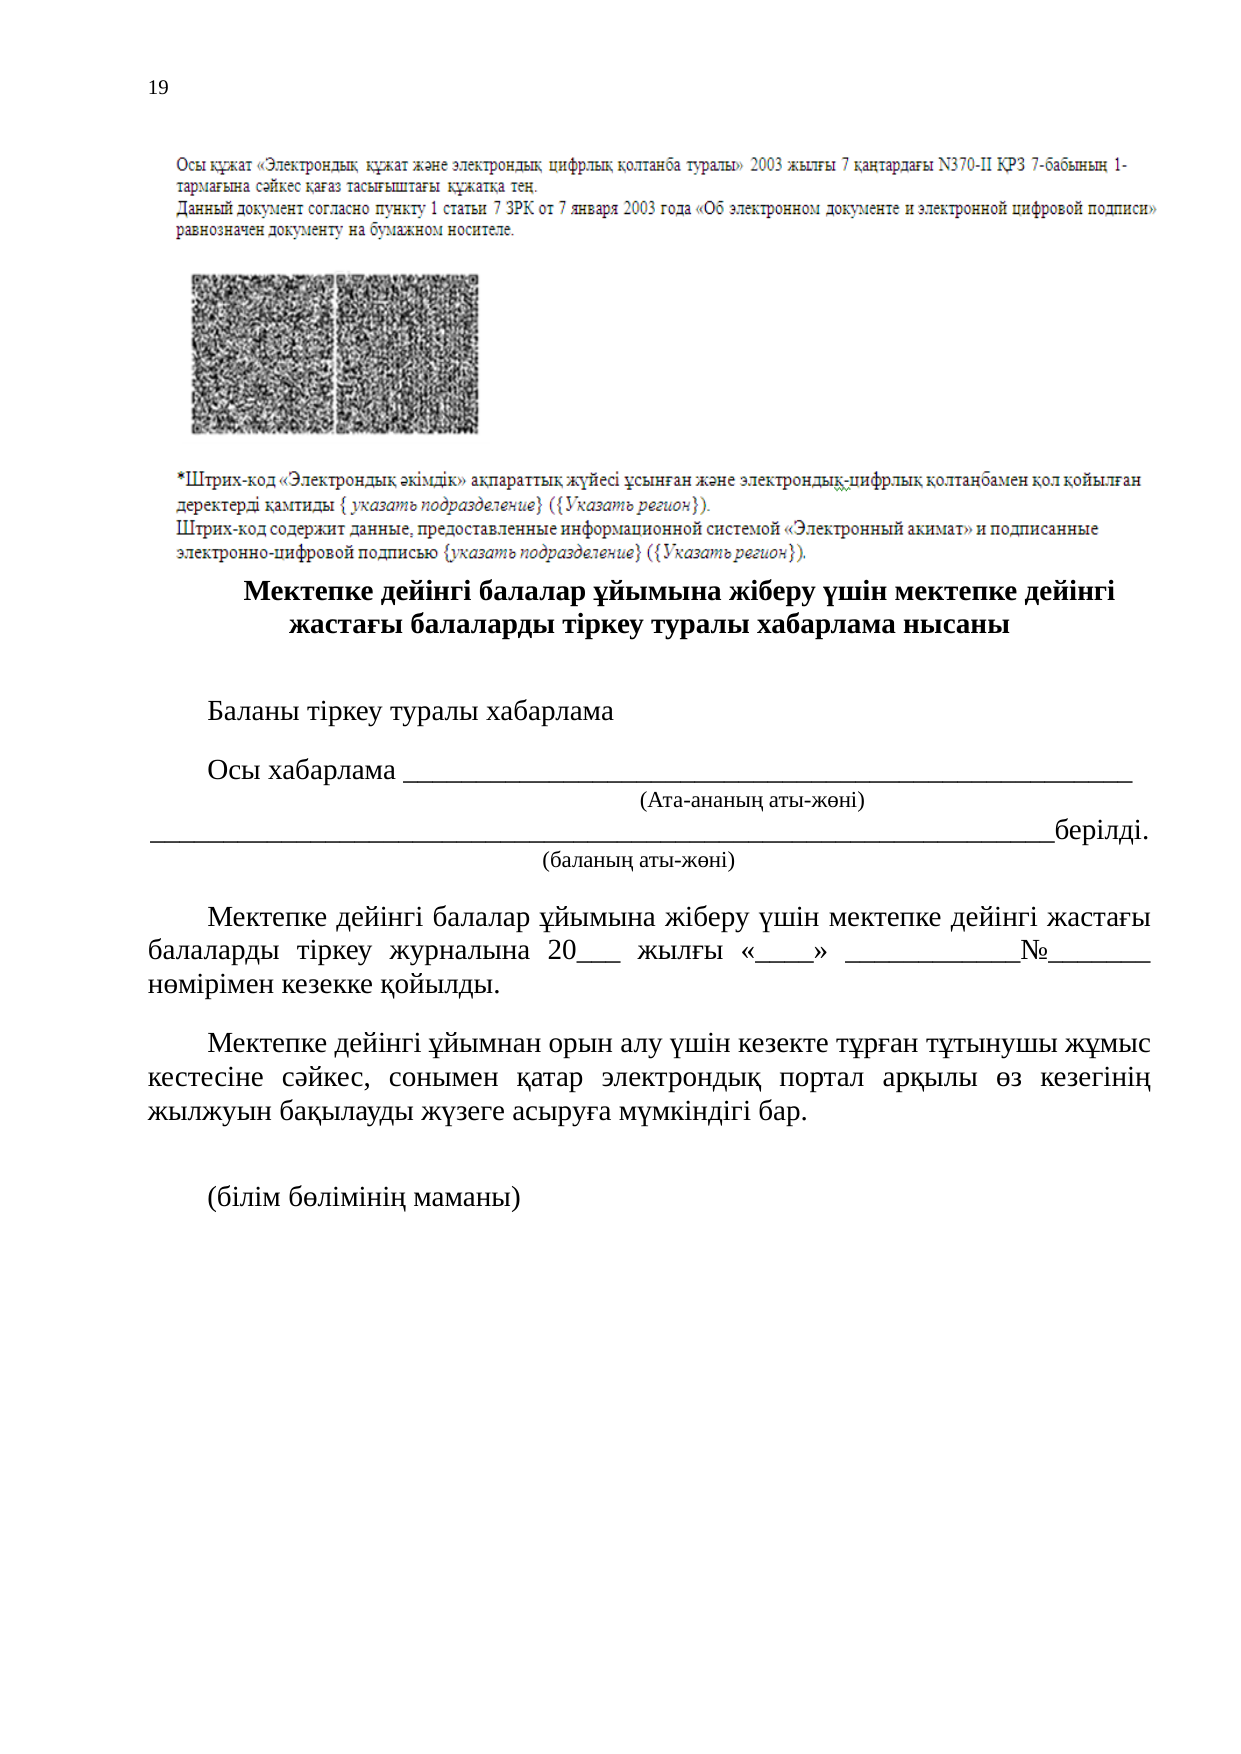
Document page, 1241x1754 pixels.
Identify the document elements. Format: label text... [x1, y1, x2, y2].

text (Ата-ананың аты-жөні) [148, 786, 1152, 812]
text Мектепке дейінгі балалар ұйымына жіберу үшін мектепке дейінгі жастағы балаларды тіркеу туралы хабарлама нысаны [148, 573, 1152, 640]
text (білім бөлімінің маманы) [148, 1179, 1152, 1212]
text ______________________________________________________________берілді. [148, 812, 1152, 846]
text Мектепке дейінгі балалар ұйымына жіберу үшін мектепке дейінгі жастағы балаларды тіркеу журналына 20___ жылғы «____» ____________№_______ нөмірімен кезекке қойылды. [148, 899, 1152, 999]
text Осы хабарлама __________________________________________________ [148, 752, 1152, 786]
text Баланы тіркеу туралы хабарлама [148, 693, 1152, 726]
text Мектепке дейінгі ұйымнан орын алу үшін кезекте тұрған тұтынушы жұмыс кестесіне сәйкес, сонымен қатар электрондық портал арқылы өз кезегінің жылжуын бақылауды жүзеге асыруға мүмкіндігі бар. [148, 1026, 1152, 1126]
text (баланың аты-жөні) [148, 846, 1152, 872]
picture [166, 151, 1166, 573]
